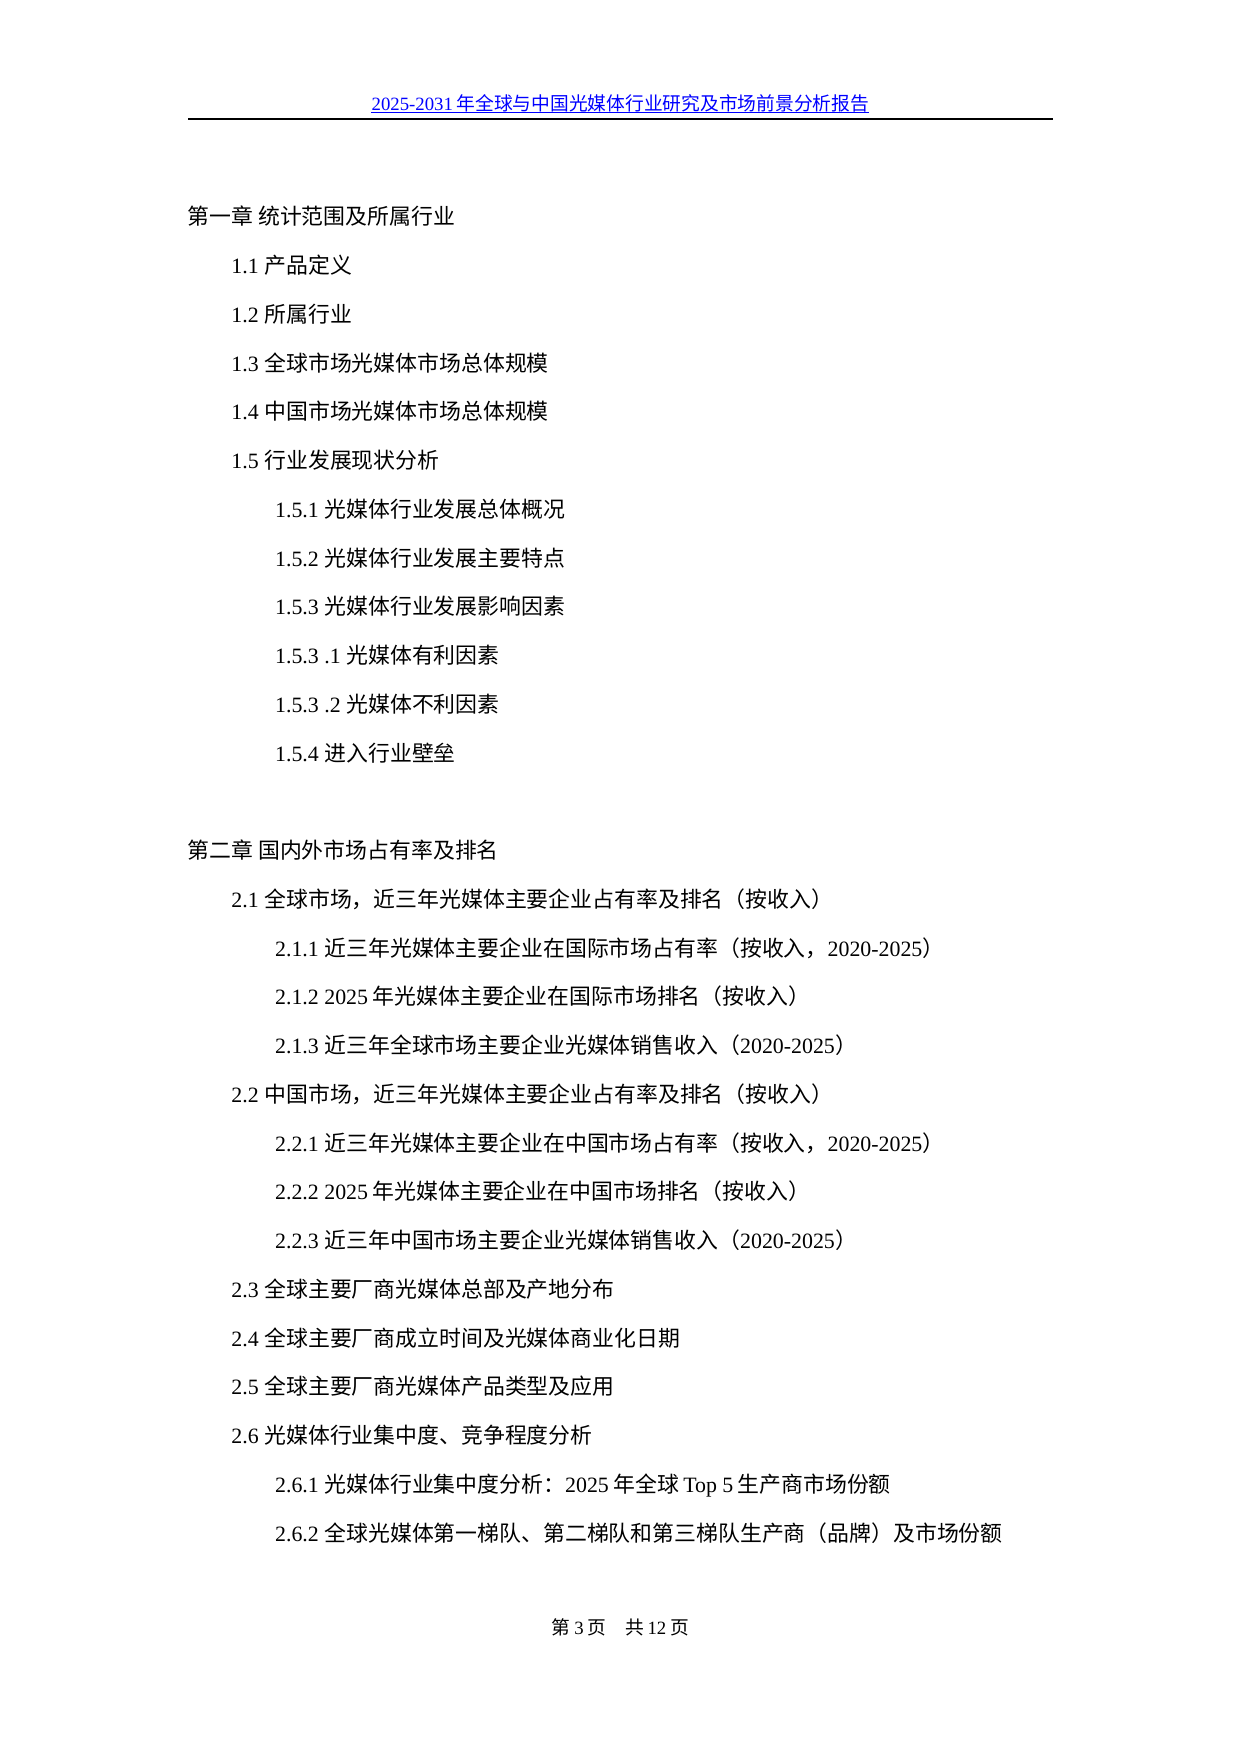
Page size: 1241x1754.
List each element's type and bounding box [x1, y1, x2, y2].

text [187, 150, 1053, 1548]
